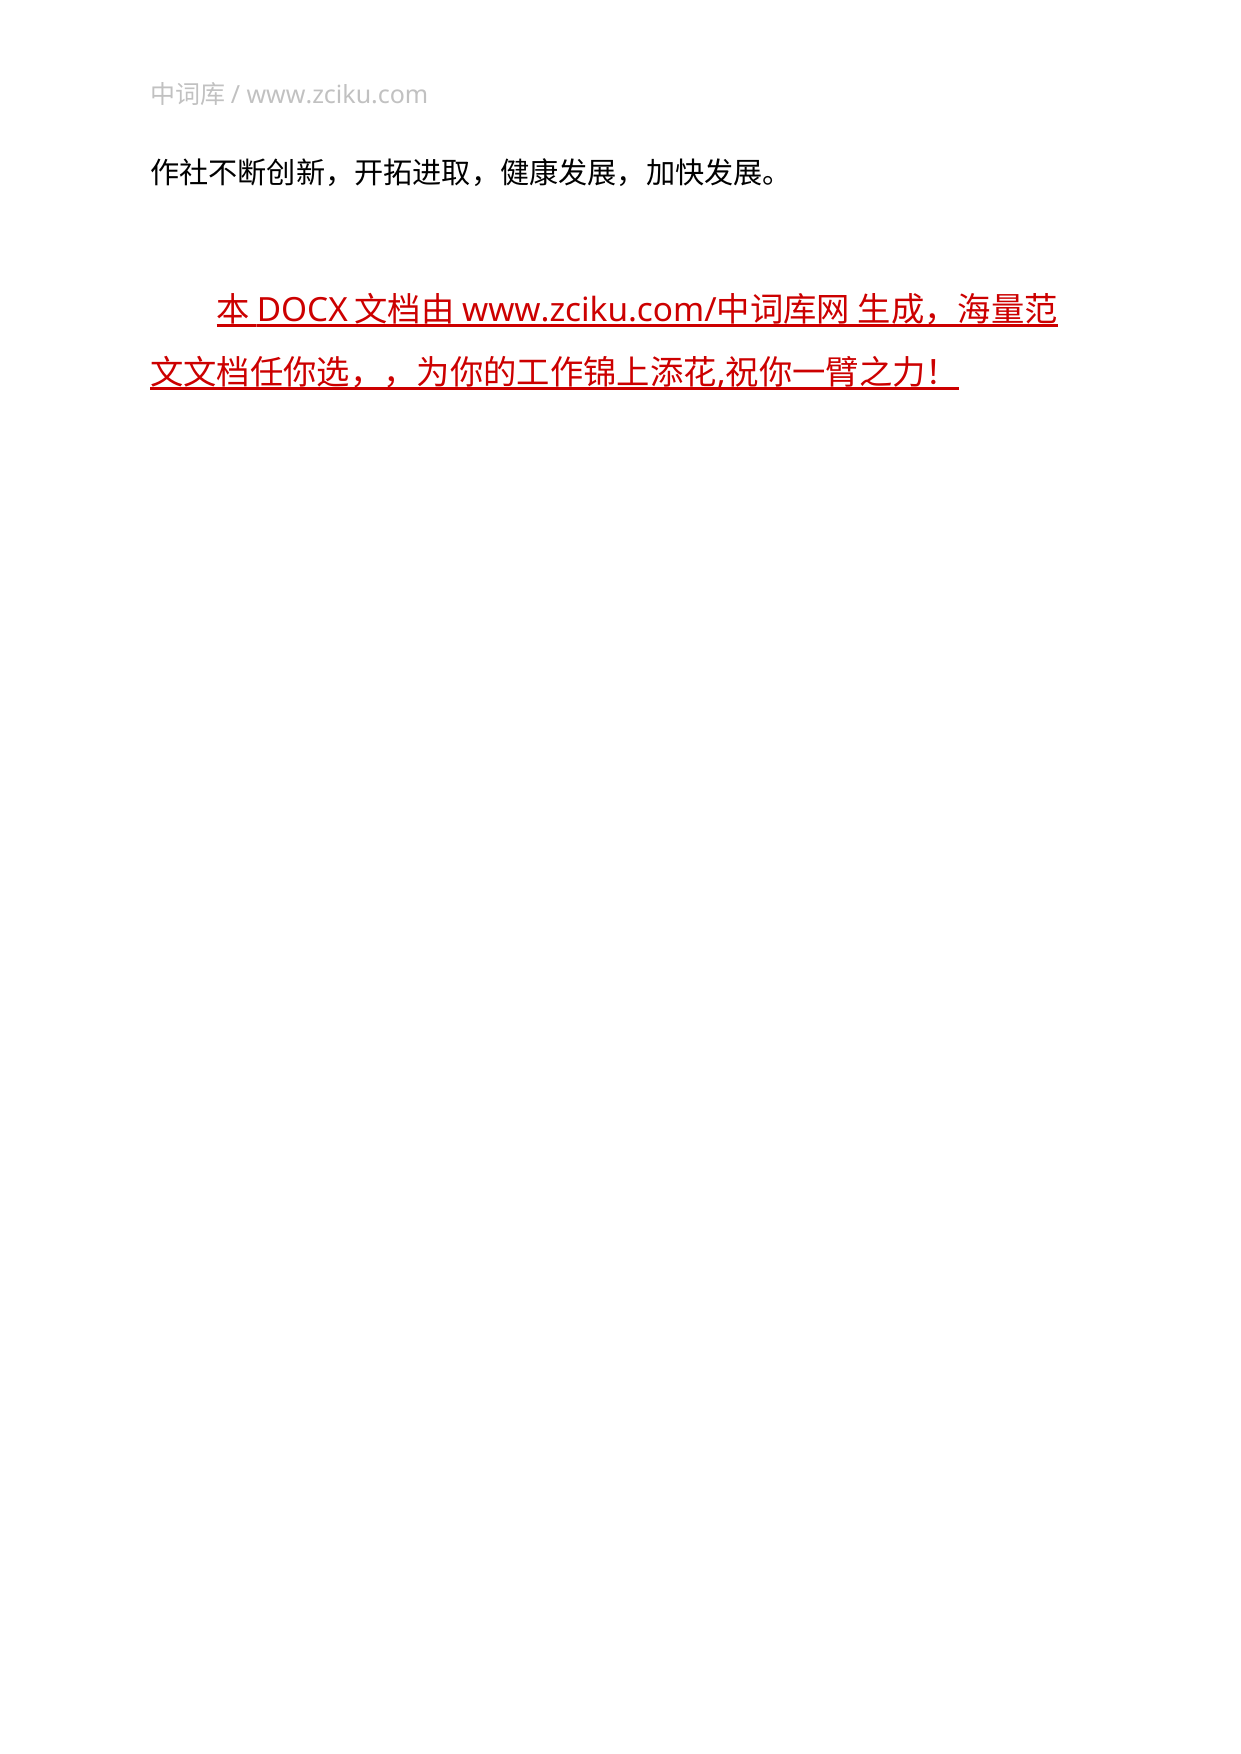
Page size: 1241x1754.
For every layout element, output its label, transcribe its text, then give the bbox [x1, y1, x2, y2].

text 本DOCX文档由 www.zciku.com/中词库网 生成，海量范文文档任你选，，为你的工作锦上添花,祝你一臂之力！ [150, 283, 1090, 394]
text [150, 150, 1090, 192]
